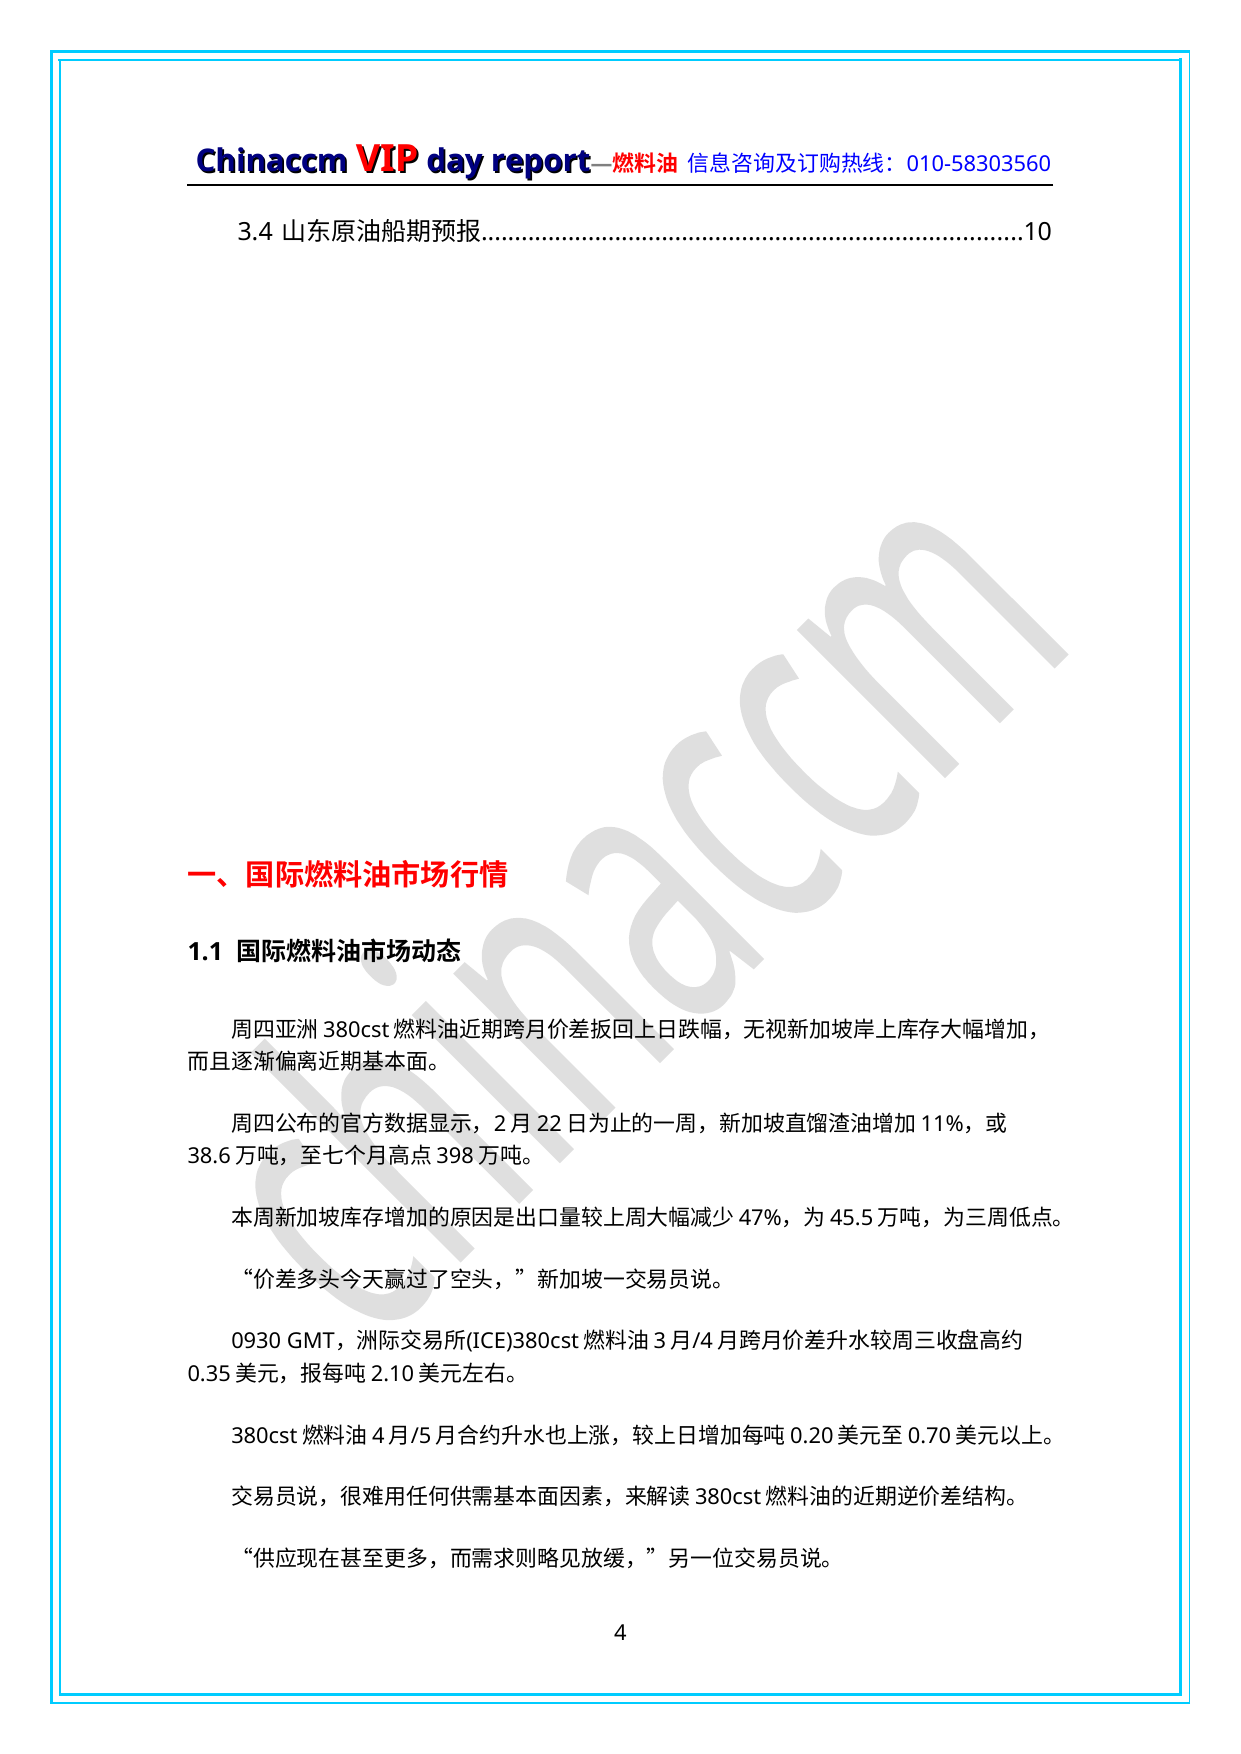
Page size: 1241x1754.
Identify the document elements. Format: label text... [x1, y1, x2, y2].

text 周四公布的官方数据显示，2月22日为止的一周，新加坡直馏渣油增加11%，或38.6万吨，至七个月高点398万吨。 [187, 1106, 1053, 1171]
text 本周新加坡库存增加的原因是出口量较上周大幅减少47%，为45.5万吨，为三周低点。 [187, 1200, 1053, 1232]
text 3.4 山东原油船期预报 10 [237, 197, 1053, 262]
text “价差多头今天赢过了空头，”新加坡一交易员说。 [187, 1261, 1053, 1294]
text 交易员说，很难用任何供需基本面因素，来解读380cst燃料油的近期逆价差结构。 [187, 1479, 1053, 1511]
text 0930 GMT，洲际交易所(ICE)380cst燃料油3月/4月跨月价差升水较周三收盘高约0.35美元，报每吨2.10美元左右。 [187, 1323, 1053, 1388]
subtitle 一、国际燃料油市场行情 [187, 840, 1053, 905]
text 周四亚洲380cst燃料油近期跨月价差扳回上日跌幅，无视新加坡岸上库存大幅增加，而且逐渐偏离近期基本面。 [187, 1011, 1053, 1076]
text 380cst燃料油4月/5月合约升水也上涨，较上日增加每吨0.20美元至0.70美元以上。 [187, 1417, 1053, 1450]
subtitle 1.1 国际燃料油市场动态 [187, 917, 1003, 982]
text “供应现在甚至更多，而需求则略见放缓，”另一位交易员说。 [187, 1541, 1053, 1573]
